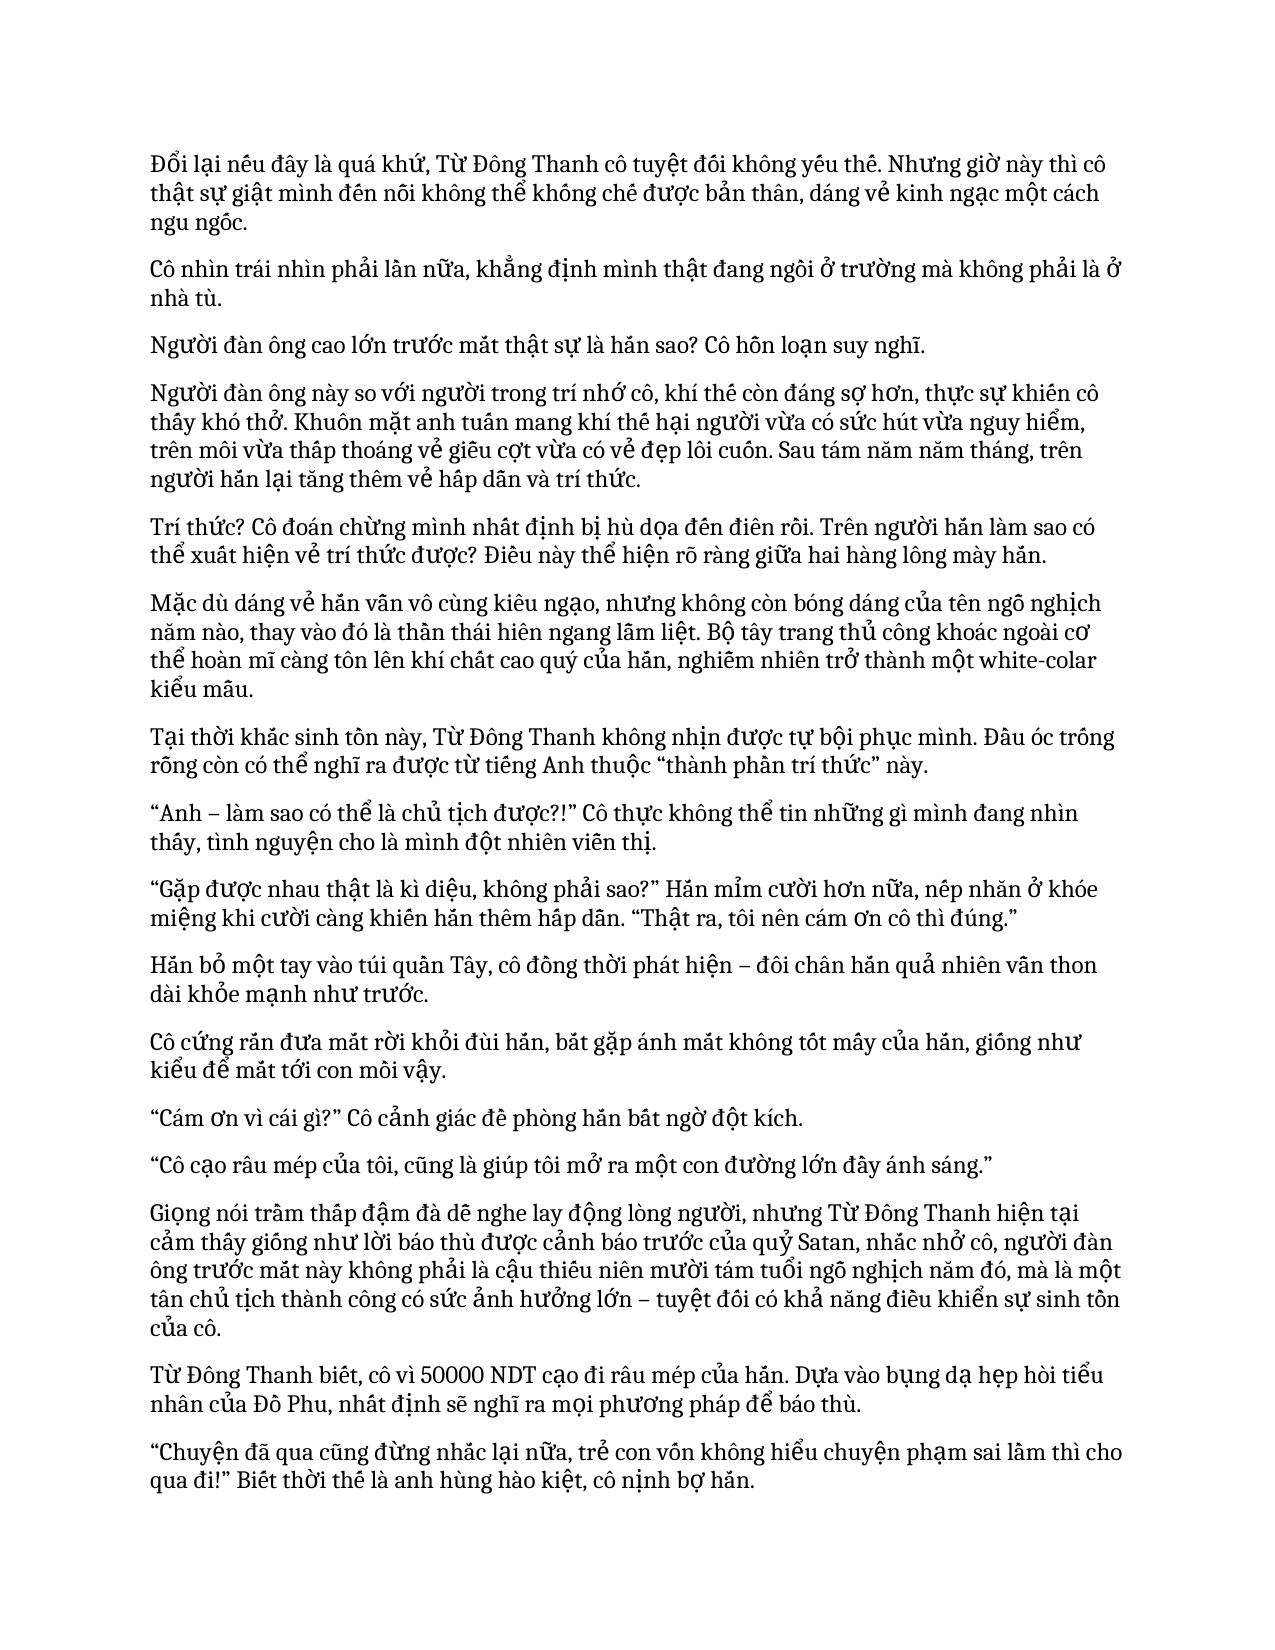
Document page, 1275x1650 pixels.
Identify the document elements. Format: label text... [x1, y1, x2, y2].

text Hắn bỏ một tay vào túi quần Tây, cô đồng thời phát hiện – đôi chân hắn quả nhiên vẫn thon dài khỏe mạnh như trước. [150, 951, 1125, 1009]
text Trí thức? Cô đoán chừng mình nhất định bị hù dọa đến điên rồi. Trên người hắn làm sao có thể xuất hiện vẻ trí thức được? Điều này thể hiện rõ ràng giữa hai hàng lông mày hắn. [150, 512, 1125, 570]
text Người đàn ông cao lớn trước mắt thật sự là hắn sao? Cô hỗn loạn suy nghĩ. [150, 331, 1125, 360]
text “Cô cạo râu mép của tôi, cũng là giúp tôi mở ra một con đường lớn đầy ánh sáng.” [150, 1151, 1125, 1180]
text Cô cứng rắn đưa mắt rời khỏi đùi hắn, bắt gặp ánh mắt không tốt mấy của hắn, giống như kiểu để mắt tới con mồi vậy. [150, 1027, 1125, 1085]
text “Cám ơn vì cái gì?” Cô cảnh giác đề phòng hắn bất ngờ đột kích. [150, 1104, 1125, 1132]
text Mặc dù dáng vẻ hắn vẫn vô cùng kiêu ngạo, nhưng không còn bóng dáng của tên ngỗ nghịch năm nào, thay vào đó là thần thái hiên ngang lẫm liệt. Bộ tây trang thủ công khoác ngoài cơ thể hoàn mĩ càng tôn lên khí chất cao quý của hắn, nghiễm nhiên trở thành một white-colar kiểu mẫu. [150, 589, 1125, 704]
text Đổi lại nếu đây là quá khứ, Từ Đông Thanh cô tuyệt đối không yếu thế. Nhưng giờ này thì cô thật sự giật mình đến nỗi không thể khống chế được bản thân, dáng vẻ kinh ngạc một cách ngu ngốc. [150, 150, 1125, 236]
text Người đàn ông này so với người trong trí nhớ cô, khí thế còn đáng sợ hơn, thực sự khiến cô thấy khó thở. Khuôn mặt anh tuấn mang khí thế hại người vừa có sức hút vừa nguy hiểm, trên môi vừa thấp thoáng vẻ giễu cợt vừa có vẻ đẹp lôi cuốn. Sau tám năm năm tháng, trên người hắn lại tăng thêm vẻ hấp dẫn và trí thức. [150, 379, 1125, 494]
text Giọng nói trầm thấp đậm đà dễ nghe lay động lòng người, nhưng Từ Đông Thanh hiện tại cảm thấy giống như lời báo thù được cảnh báo trước của quỷ Satan, nhắc nhở cô, người đàn ông trước mắt này không phải là cậu thiếu niên mười tám tuổi ngỗ nghịch năm đó, mà là một tân chủ tịch thành công có sức ảnh hưởng lớn – tuyệt đối có khả năng điều khiển sự sinh tồn của cô. [150, 1199, 1125, 1342]
text Tại thời khắc sinh tồn này, Từ Đông Thanh không nhịn được tự bội phục mình. Đầu óc trống rỗng còn có thể nghĩ ra được từ tiếng Anh thuộc “thành phần trí thức” này. [150, 722, 1125, 780]
text Từ Đông Thanh biết, cô vì 50000 NDT cạo đi râu mép của hắn. Dựa vào bụng dạ hẹp hòi tiểu nhân của Đồ Phu, nhất định sẽ nghĩ ra mọi phương pháp để báo thù. [150, 1361, 1125, 1419]
text “Chuyện đã qua cũng đừng nhắc lại nữa, trẻ con vốn không hiểu chuyện phạm sai lầm thì cho qua đi!” Biết thời thế là anh hùng hào kiệt, cô nịnh bợ hắn. [150, 1437, 1125, 1495]
text “Anh – làm sao có thể là chủ tịch được?!” Cô thực không thể tin những gì mình đang nhìn thấy, tình nguyện cho là mình đột nhiên viễn thị. [150, 799, 1125, 856]
text Cô nhìn trái nhìn phải lần nữa, khẳng định mình thật đang ngồi ở trường mà không phải là ở nhà tù. [150, 255, 1125, 312]
text “Gặp được nhau thật là kì diệu, không phải sao?” Hắn mỉm cười hơn nữa, nếp nhăn ở khóe miệng khi cười càng khiến hắn thêm hấp dẫn. “Thật ra, tôi nên cám ơn cô thì đúng.” [150, 875, 1125, 932]
